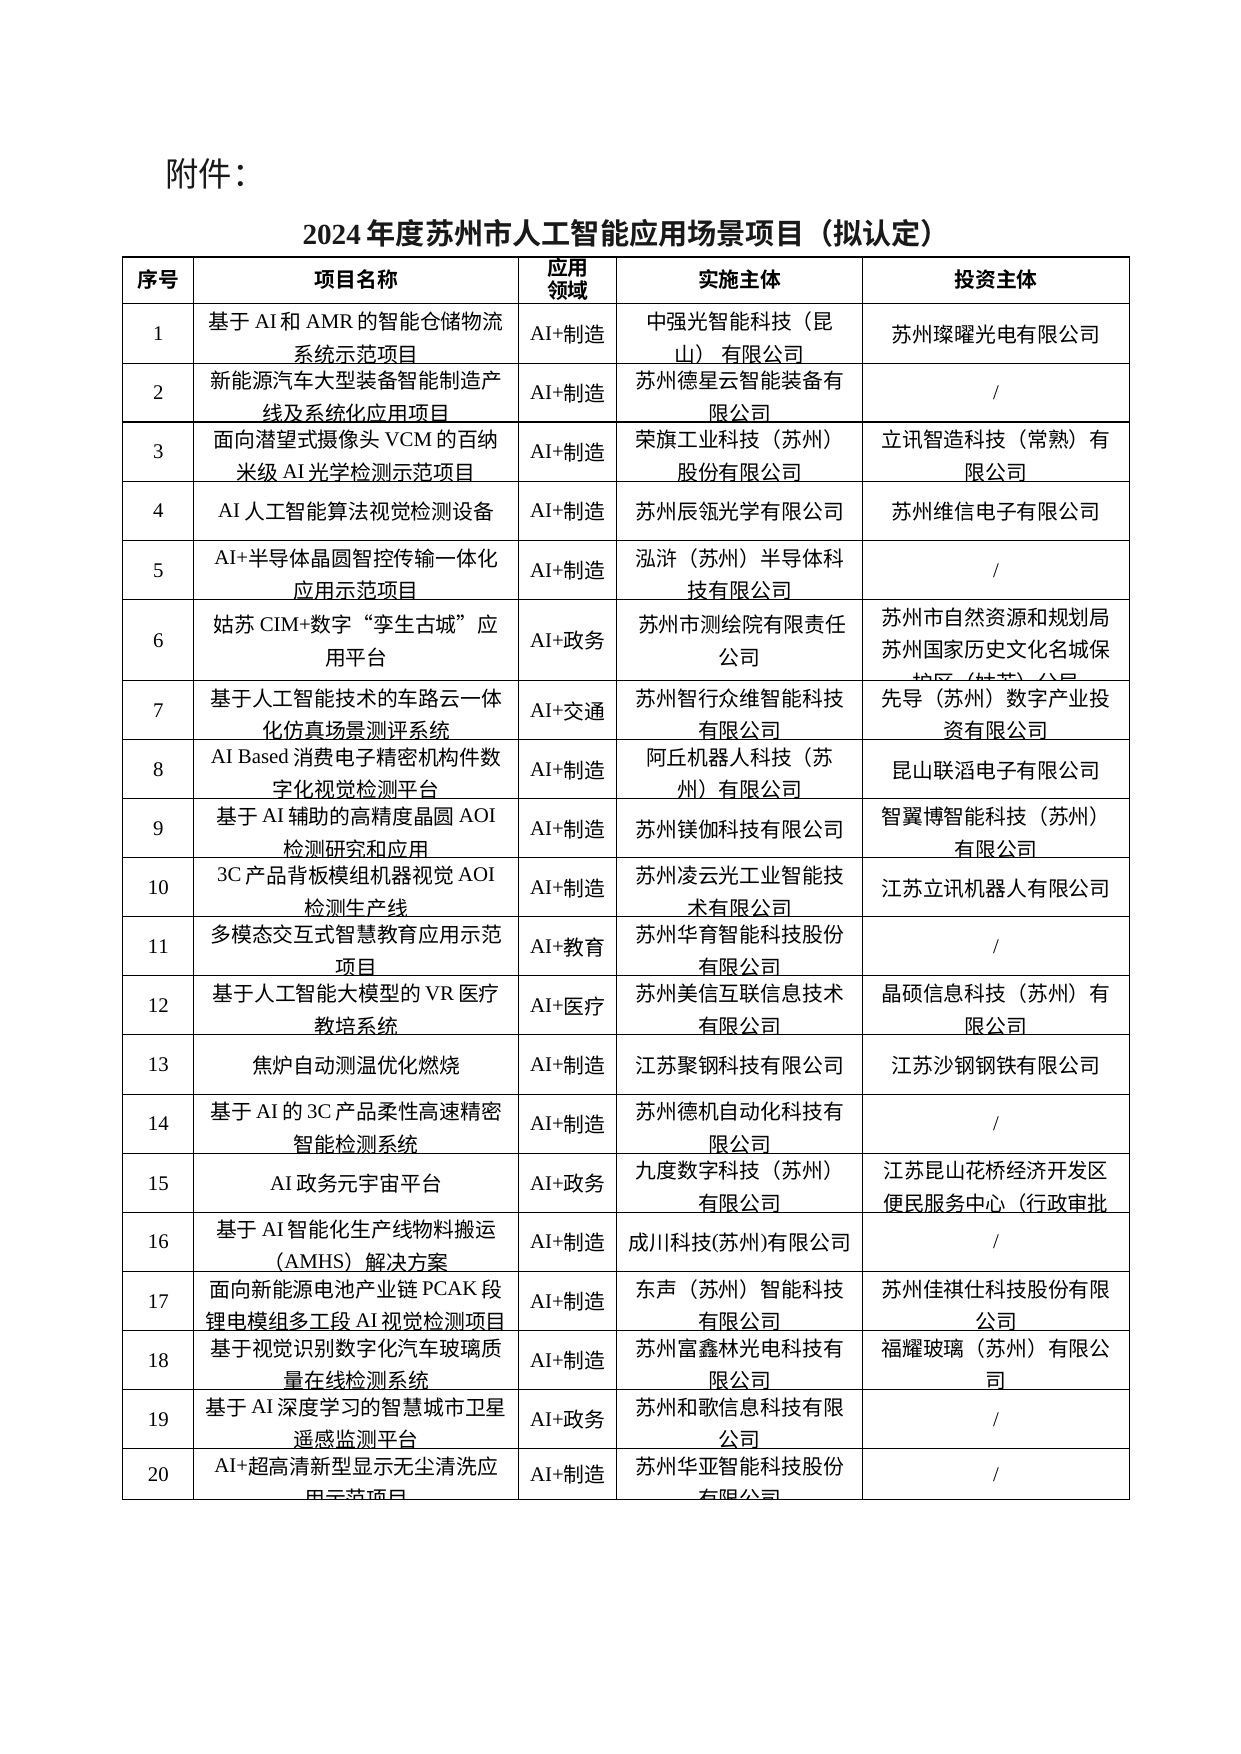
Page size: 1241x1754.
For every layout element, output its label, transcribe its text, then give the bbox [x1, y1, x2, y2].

table_cell 14 [123, 1095, 193, 1152]
table_cell 苏州辰瓴光学有限公司 [617, 482, 862, 539]
table_cell 2 [123, 364, 193, 421]
table_cell 10 [123, 858, 193, 916]
table_cell 5 [123, 541, 193, 599]
table_cell 新能源汽车大型装备智能制造产线及系统化应用项目 [194, 364, 518, 421]
table_cell AI+制造 [519, 1272, 616, 1330]
table_cell 晶硕信息科技（苏州）有限公司 [863, 976, 1129, 1034]
table_header 应用 领域 [519, 258, 616, 303]
table_cell 基于AI深度学习的智慧城市卫星遥感监测平台 [194, 1390, 518, 1448]
table_cell 基于AI和AMR的智能仓储物流系统示范项目 [194, 304, 518, 362]
table_cell 焦炉自动测温优化燃烧 [194, 1035, 518, 1093]
table_cell 先导（苏州）数字产业投资有限公司 [863, 681, 1129, 739]
table_cell 中强光智能科技（昆山） 有限公司 [617, 304, 862, 362]
table_cell 苏州凌云光工业智能技术有限公司 [617, 858, 862, 916]
table_cell AI Based消费电子精密机构件数字化视觉检测平台 [194, 740, 518, 798]
table_cell 12 [123, 976, 193, 1034]
table_cell 九度数字科技（苏州）有限公司 [617, 1154, 862, 1212]
table_cell AI+制造 [519, 364, 616, 421]
table_cell AI+制造 [519, 1331, 616, 1389]
table_cell 面向新能源电池产业链PCAK段锂电模组多工段AI视觉检测项目 [194, 1272, 518, 1330]
table_cell AI+半导体晶圆智控传输一体化应用示范项目 [194, 541, 518, 599]
table_cell 苏州华育智能科技股份有限公司 [617, 917, 862, 975]
table_cell AI+制造 [519, 1213, 616, 1271]
table_cell 江苏立讯机器人有限公司 [863, 858, 1129, 916]
table_cell AI+制造 [519, 799, 616, 857]
table_cell AI人工智能算法视觉检测设备 [194, 482, 518, 539]
table_cell / [863, 1390, 1129, 1448]
table_cell 3 [123, 423, 193, 481]
text 2024年度苏州市人工智能应用场景项目（拟认定） [165, 198, 1087, 256]
table_cell 荣旗工业科技（苏州）股份有限公司 [617, 423, 862, 481]
table_cell AI+制造 [519, 1095, 616, 1152]
table_cell 基于AI辅助的高精度晶圆AOI检测研究和应用 [194, 799, 518, 857]
table_cell 苏州和歌信息科技有限公司 [617, 1390, 862, 1448]
table_cell AI+政务 [519, 1390, 616, 1448]
table_cell AI+超高清新型显示无尘清洗应用示范项目 [194, 1449, 518, 1499]
table_cell AI+制造 [519, 482, 616, 539]
table_cell 福耀玻璃（苏州）有限公司 [863, 1331, 1129, 1389]
table_cell 多模态交互式智慧教育应用示范项目 [194, 917, 518, 975]
table_header 实施主体 [617, 258, 862, 303]
table_cell AI+政务 [519, 1154, 616, 1212]
table_cell 江苏聚钢科技有限公司 [617, 1035, 862, 1093]
table_cell 18 [123, 1331, 193, 1389]
table_cell AI+制造 [519, 1449, 616, 1499]
table_cell 基于AI的3C产品柔性高速精密智能检测系统 [194, 1095, 518, 1152]
table_cell AI+教育 [519, 917, 616, 975]
table_cell 立讯智造科技（常熟）有限公司 [863, 423, 1129, 481]
table_cell 19 [123, 1390, 193, 1448]
table_header 序号 [123, 258, 193, 303]
table_cell 面向潜望式摄像头VCM的百纳米级AI光学检测示范项目 [194, 423, 518, 481]
table_cell AI+制造 [519, 1035, 616, 1093]
table_cell 6 [123, 600, 193, 680]
table_cell AI+制造 [519, 740, 616, 798]
table_header 项目名称 [194, 258, 518, 303]
table_cell 16 [123, 1213, 193, 1271]
table_cell 基于人工智能技术的车路云一体化仿真场景测评系统 [194, 681, 518, 739]
table_cell 8 [123, 740, 193, 798]
table_cell 苏州智行众维智能科技有限公司 [617, 681, 862, 739]
table_cell 苏州华亚智能科技股份有限公司 [617, 1449, 862, 1499]
table_cell 苏州佳祺仕科技股份有限 公司 [863, 1272, 1129, 1330]
table_cell AI+制造 [519, 304, 616, 362]
table_cell AI+交通 [519, 681, 616, 739]
table_cell 苏州维信电子有限公司 [863, 482, 1129, 539]
table_cell AI+制造 [519, 423, 616, 481]
table_cell 4 [123, 482, 193, 539]
table_cell / [863, 364, 1129, 421]
table_cell 智翼博智能科技（苏州）有限公司 [863, 799, 1129, 857]
table_header 投资主体 [863, 258, 1129, 303]
table_cell AI+制造 [519, 858, 616, 916]
table_cell 苏州镁伽科技有限公司 [617, 799, 862, 857]
table_cell 基于AI智能化生产线物料搬运（AMHS）解决方案 [194, 1213, 518, 1271]
table_cell AI政务元宇宙平台 [194, 1154, 518, 1212]
table_cell / [863, 1095, 1129, 1152]
table_cell 7 [123, 681, 193, 739]
table_cell 昆山联滔电子有限公司 [863, 740, 1129, 798]
table_cell 阿丘机器人科技（苏州）有限公司 [617, 740, 862, 798]
table_cell AI+制造 [519, 541, 616, 599]
table_cell 基于视觉识别数字化汽车玻璃质量在线检测系统 [194, 1331, 518, 1389]
table_cell / [863, 1449, 1129, 1499]
table_cell 13 [123, 1035, 193, 1093]
table_cell 江苏昆山花桥经济开发区便民服务中心（行政审批局） [863, 1154, 1129, 1212]
table_cell 3C产品背板模组机器视觉AOI检测生产线 [194, 858, 518, 916]
table_cell 基于人工智能大模型的VR医疗教培系统 [194, 976, 518, 1034]
table_cell 江苏沙钢钢铁有限公司 [863, 1035, 1129, 1093]
table_cell 9 [123, 799, 193, 857]
table_cell 17 [123, 1272, 193, 1330]
table_cell 苏州德机自动化科技有限公司 [617, 1095, 862, 1152]
table_cell / [863, 917, 1129, 975]
table_cell 姑苏CIM+数字“孪生古城”应用平台 [194, 600, 518, 680]
table_cell / [863, 541, 1129, 599]
table_cell 苏州市自然资源和规划局苏州国家历史文化名城保护区（姑苏）分局 [863, 600, 1129, 680]
table_cell 11 [123, 917, 193, 975]
table_cell 苏州德星云智能装备有限公司 [617, 364, 862, 421]
table_cell 成川科技(苏州)有限公司 [617, 1213, 862, 1271]
table_cell 苏州富鑫林光电科技有限公司 [617, 1331, 862, 1389]
table_cell 苏州市测绘院有限责任公司 [617, 600, 862, 680]
table_cell AI+医疗 [519, 976, 616, 1034]
table_cell / [863, 1213, 1129, 1271]
table_cell 泓浒（苏州）半导体科技有限公司 [617, 541, 862, 599]
table_cell 20 [123, 1449, 193, 1499]
table_cell AI+政务 [519, 600, 616, 680]
table_cell 15 [123, 1154, 193, 1212]
table_cell 苏州璨曜光电有限公司 [863, 304, 1129, 362]
table_cell 苏州美信互联信息技术有限公司 [617, 976, 862, 1034]
text 附件： [165, 140, 1087, 198]
table_cell 东声（苏州）智能科技有限公司 [617, 1272, 862, 1330]
table_cell 1 [123, 304, 193, 362]
